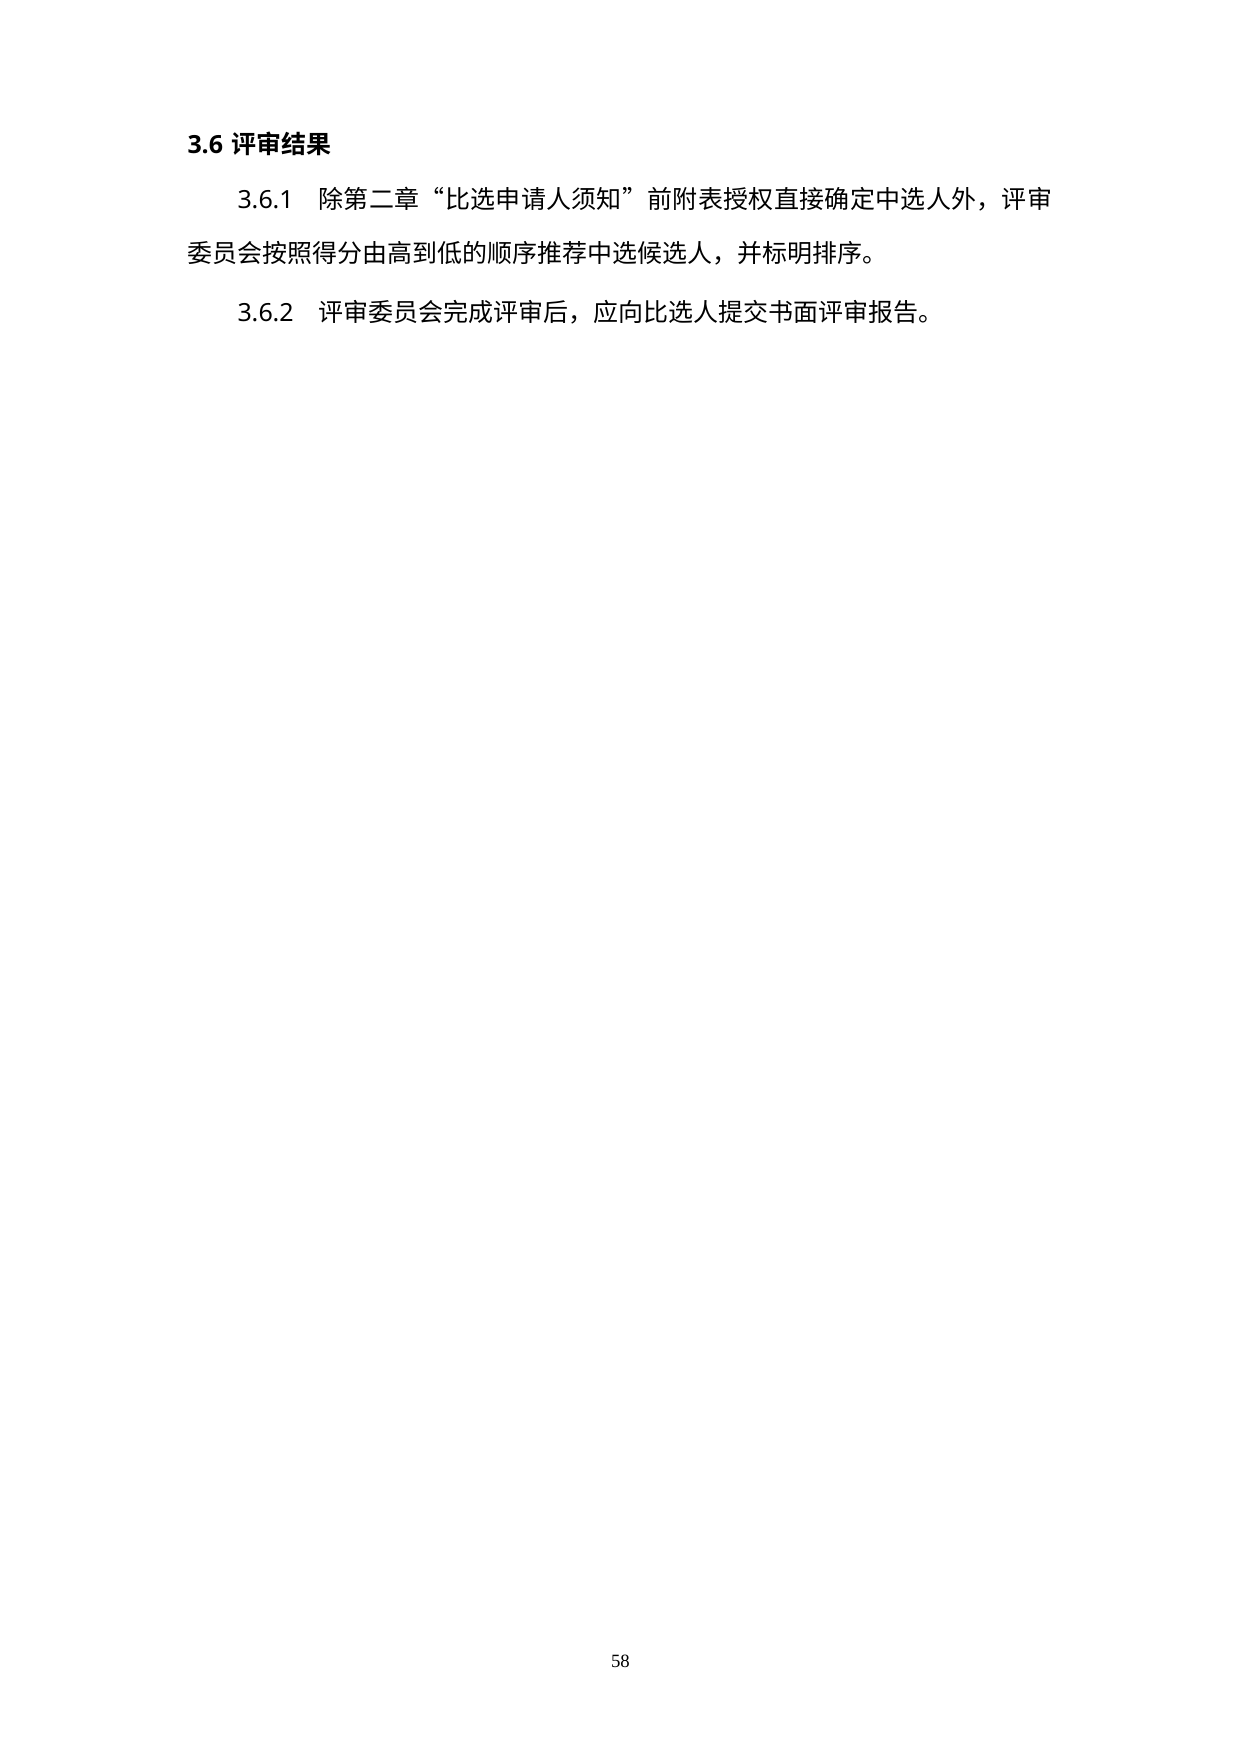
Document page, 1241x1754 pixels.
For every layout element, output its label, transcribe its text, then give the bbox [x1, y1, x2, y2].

subtitle 3.6 评审结果 [187, 125, 1053, 161]
text 3.6.2 评审委员会完成评审后，应向比选人提交书面评审报告。 [187, 288, 1053, 330]
text 3.6.1 除第二章“比选申请人须知”前附表授权直接确定中选人外，评审委员会按照得分由高到低的顺序推荐中选候选人，并标明排序。 [187, 179, 1053, 270]
